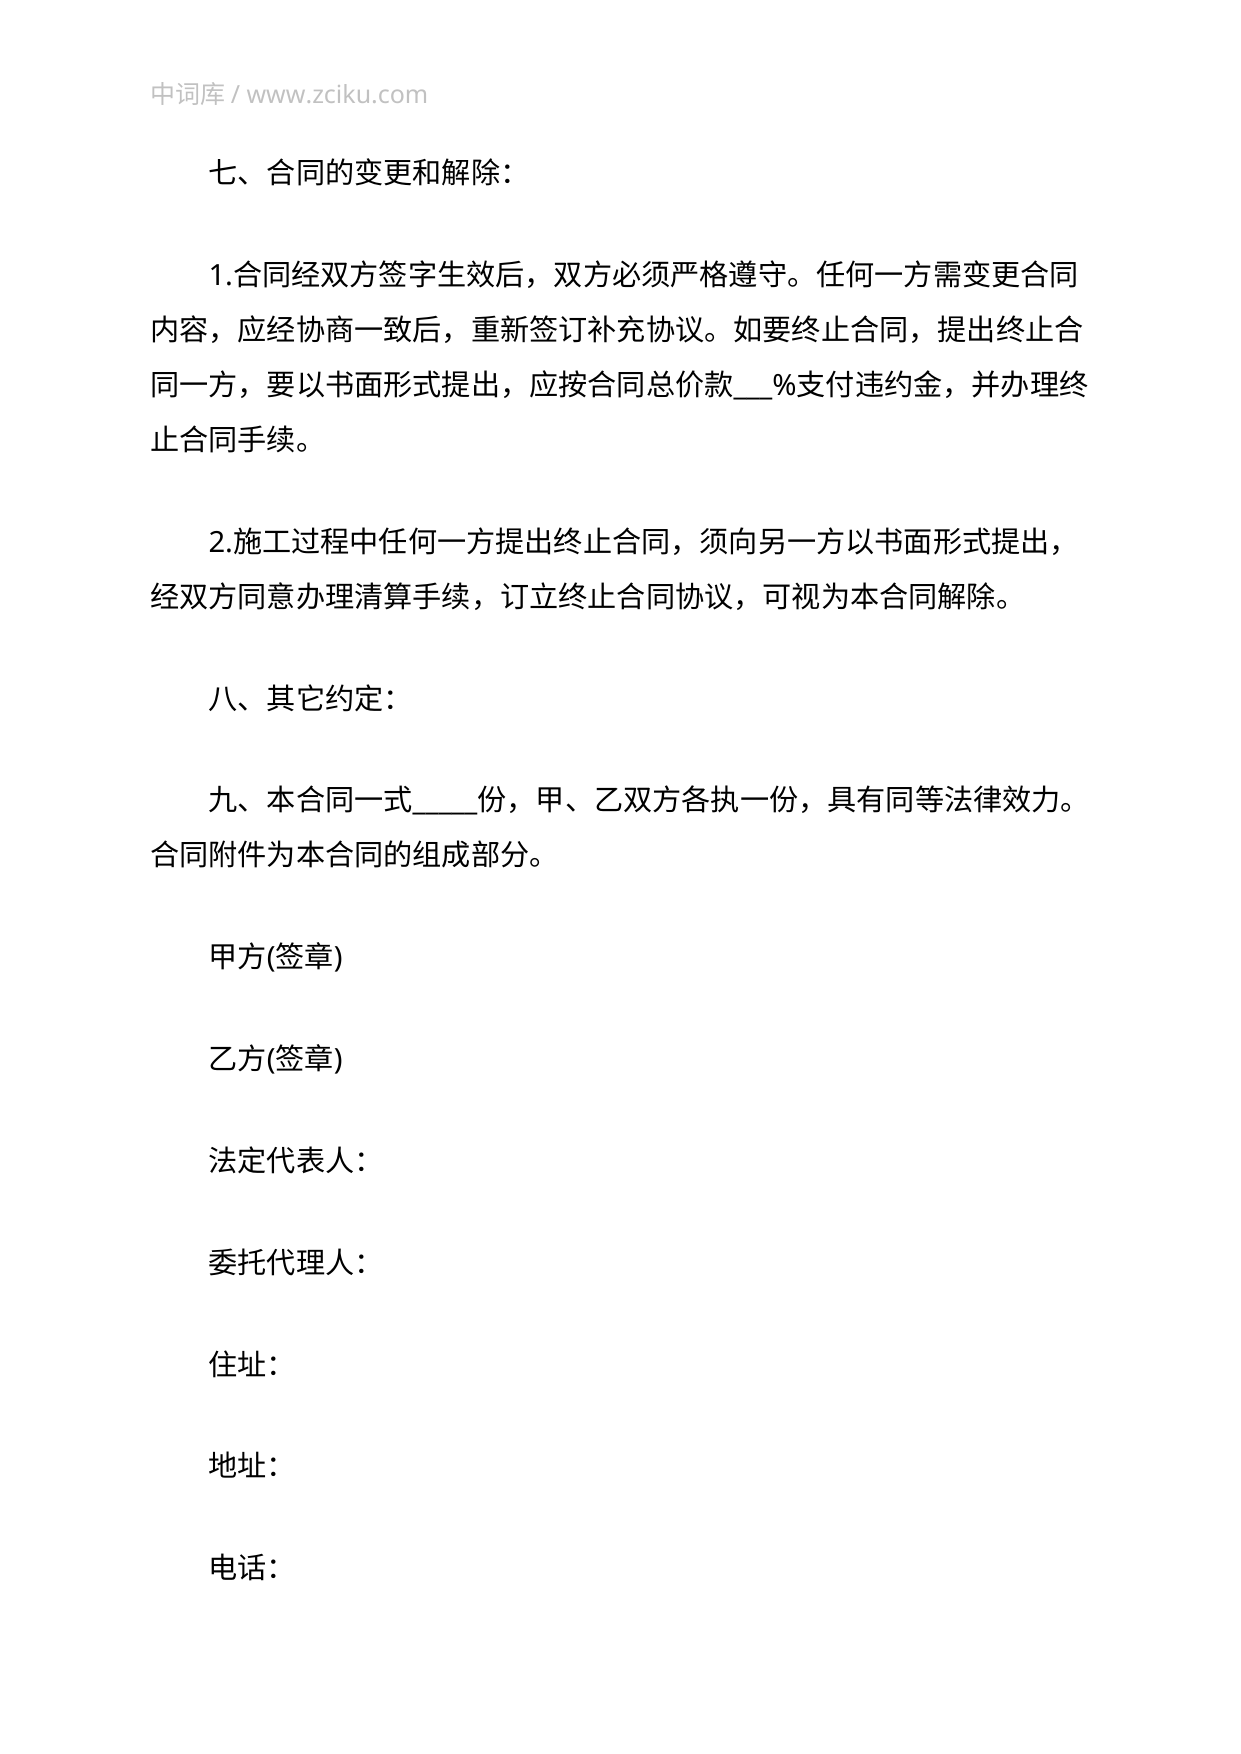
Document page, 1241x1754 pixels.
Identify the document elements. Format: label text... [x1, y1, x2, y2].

text 2.施工过程中任何一方提出终止合同，须向另一方以书面形式提出，经双方同意办理清算手续，订立终止合同协议，可视为本合同解除。 [150, 518, 1090, 616]
text 甲方(签章) [150, 934, 1090, 976]
text 委托代理人： [150, 1239, 1090, 1282]
text 七、合同的变更和解除： [150, 150, 1090, 192]
text 乙方(签章) [150, 1036, 1090, 1078]
text 电话： [150, 1545, 1090, 1587]
text 1.合同经双方签字生效后，双方必须严格遵守。任何一方需变更合同内容，应经协商一致后，重新签订补充协议。如要终止合同，提出终止合同一方，要以书面形式提出，应按合同总价款___%支付违约金，并办理终止合同手续。 [150, 252, 1090, 459]
text 九、本合同一式_____份，甲、乙双方各执一份，具有同等法律效力。合同附件为本合同的组成部分。 [150, 777, 1090, 874]
text 地址： [150, 1443, 1090, 1485]
text 住址： [150, 1341, 1090, 1383]
text 八、其它约定： [150, 675, 1090, 717]
text 法定代表人： [150, 1138, 1090, 1180]
